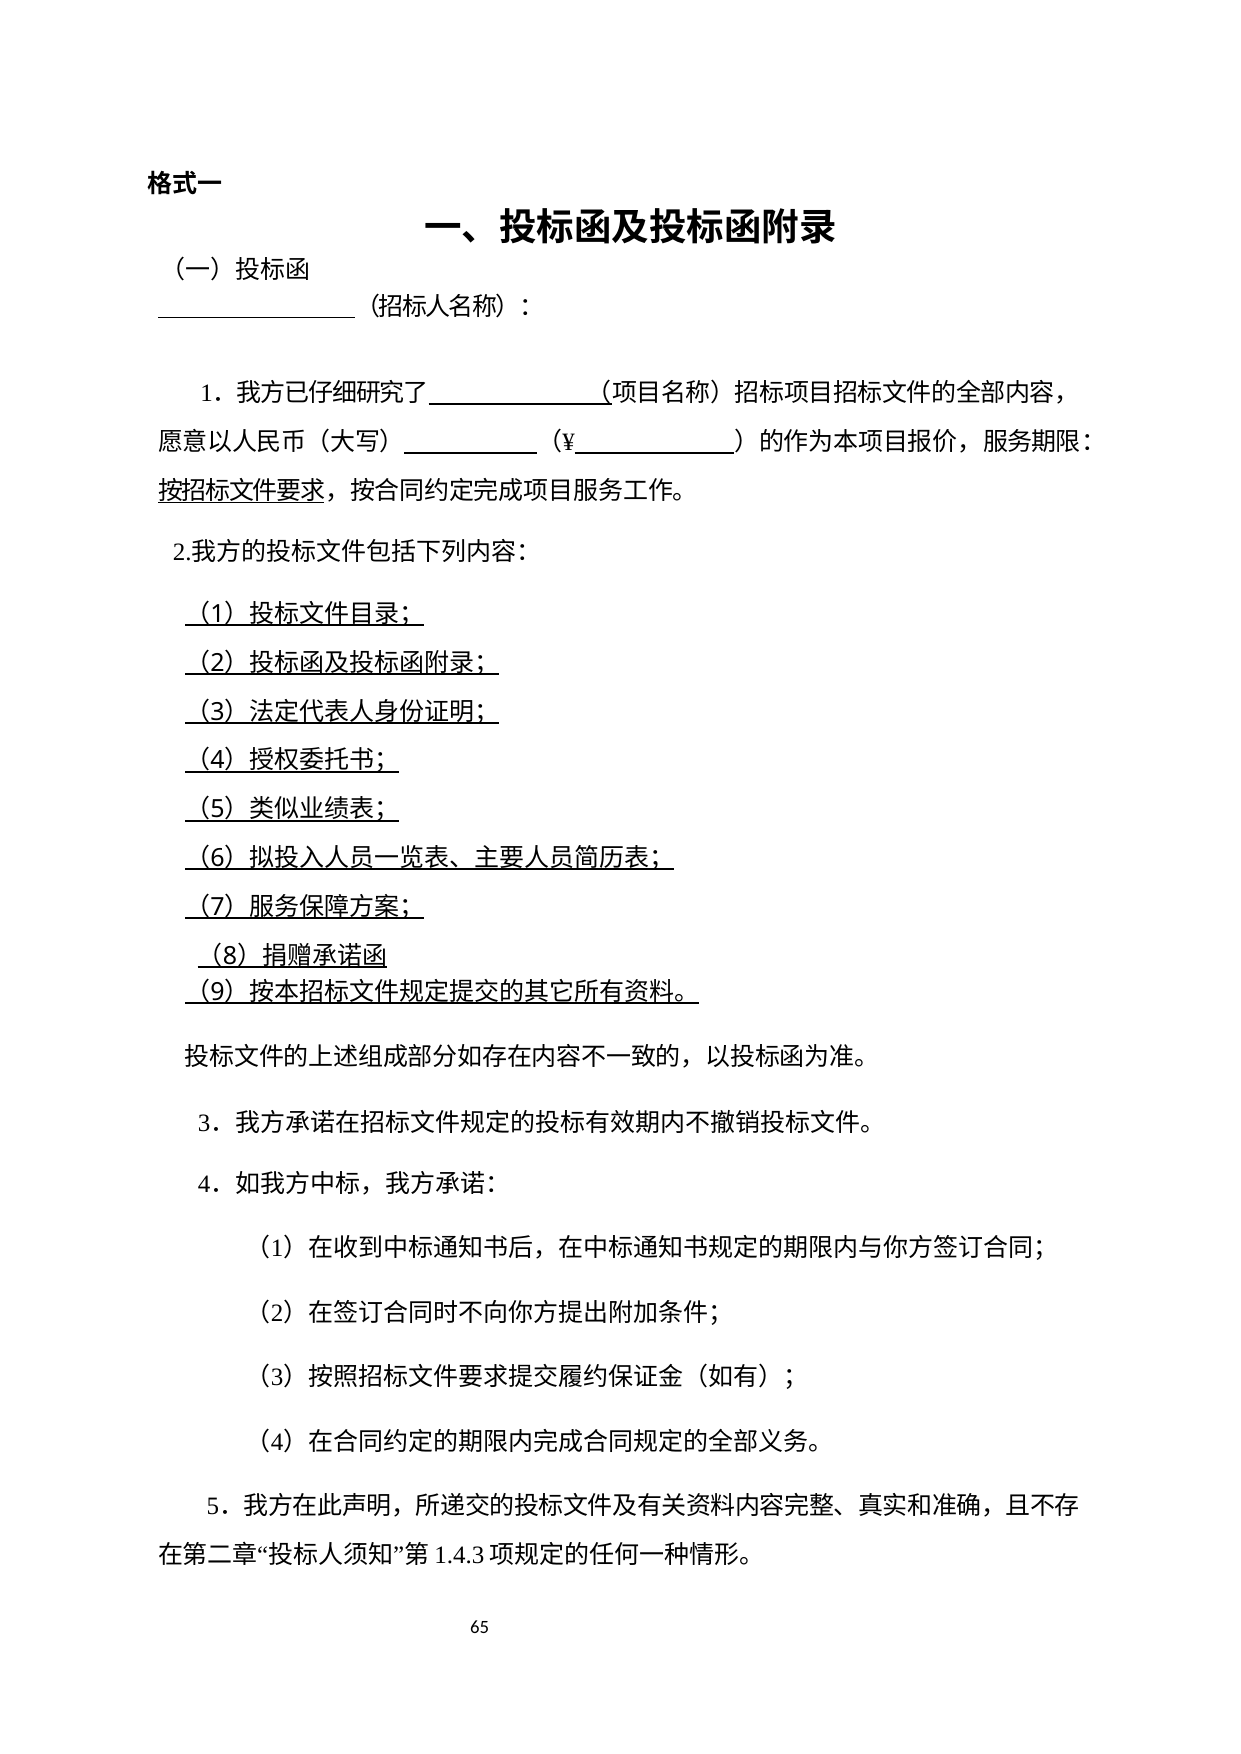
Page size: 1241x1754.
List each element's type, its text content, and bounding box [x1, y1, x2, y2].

text 1．我方已仔细研究了 （项目名称）招标项目招标文件的全部内容，愿意以人民币（大写） （¥ ）的作为本项目报价，服务期限：按招标文件要求，按合同约定完成项目服务工作。 [158, 373, 1081, 507]
text （5）类似业绩表； [148, 789, 1093, 825]
text （4）在合同约定的期限内完成合同规定的全部义务。 [246, 1421, 1081, 1457]
text 投标文件的上述组成部分如存在内容不一致的，以投标函为准。 [148, 1037, 1100, 1073]
text 2.我方的投标文件包括下列内容： [148, 532, 1081, 568]
text 格式一 [148, 148, 1093, 204]
text 一、投标函及投标函附录 [424, 204, 1081, 250]
text （1）投标文件目录； [148, 593, 1093, 629]
text （7）服务保障方案； [148, 886, 1093, 923]
text （4）授权委托书； [148, 740, 1093, 776]
text （2）投标函及投标函附录； [148, 642, 1093, 678]
text （1）在收到中标通知书后，在中标通知书规定的期限内与你方签订合同； [246, 1228, 1081, 1264]
text 4．如我方中标，我方承诺： [148, 1164, 1081, 1200]
text （3）按照招标文件要求提交履约保证金（如有）； [246, 1357, 1081, 1393]
text （2）在签订合同时不向你方提出附加条件； [246, 1292, 1081, 1329]
text （6）拟投入人员一览表、主要人员简历表； [148, 837, 1093, 874]
text （3）法定代表人身份证明； [148, 691, 1093, 727]
text （8）捐赠承诺函 [148, 935, 1093, 971]
text 3．我方承诺在招标文件规定的投标有效期内不撤销投标文件。 [148, 1102, 1100, 1138]
text （招标人名称）： [158, 286, 1081, 322]
text 5．我方在此声明，所递交的投标文件及有关资料内容完整、真实和准确，且不存在第二章“投标人须知”第1.4.3项规定的任何一种情形。 [158, 1486, 1081, 1571]
text （9）按本招标文件规定提交的其它所有资料。 [148, 971, 1093, 1008]
text （一）投标函 [148, 250, 1093, 286]
